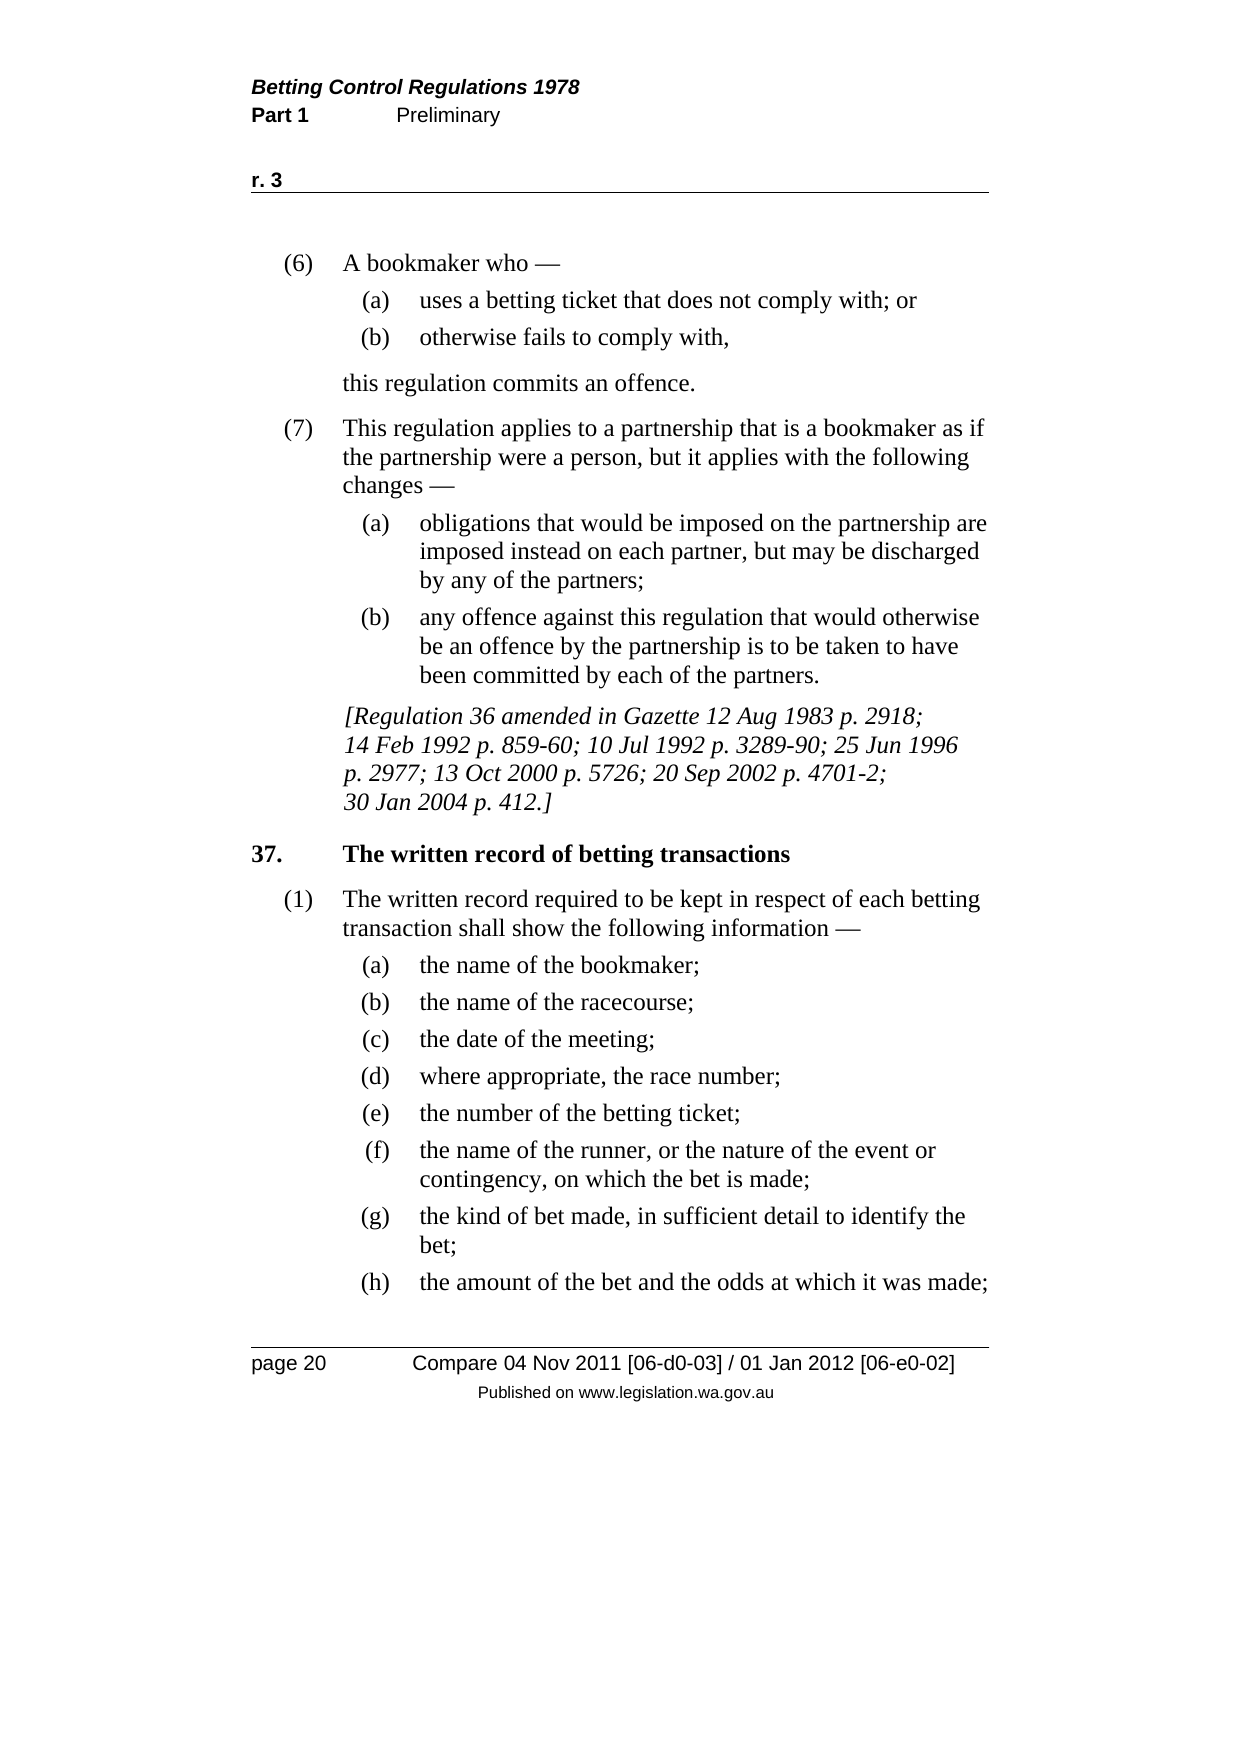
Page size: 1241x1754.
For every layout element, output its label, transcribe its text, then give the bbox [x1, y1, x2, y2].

text (1) The written record required to be kept in respect of each betting transaction shall show the following information — [251, 884, 989, 942]
text (c) the date of the meeting; [251, 1024, 989, 1053]
text (e) the number of the betting ticket; [251, 1098, 989, 1127]
text (a) the name of the bookmaker; [251, 950, 989, 979]
subtitle 37. The written record of betting transactions [251, 839, 989, 868]
text (g) the kind of bet made, in sufficient detail to identify the bet; [251, 1201, 989, 1259]
text (6) A bookmaker who — [251, 248, 989, 277]
text this regulation commits an offence. [251, 368, 989, 396]
text (h) the amount of the bet and the odds at which it was made; [251, 1267, 989, 1296]
text (a) obligations that would be imposed on the partnership are imposed instead on each partner, but may be discharged by any of the partners; [251, 508, 989, 594]
text (b) any offence against this regulation that would otherwise be an offence by the partnership is to be taken to have been committed by each of the partners. [251, 602, 989, 688]
text (b) otherwise fails to comply with, [251, 322, 989, 351]
text (7) This regulation applies to a partnership that is a bookmaker as if the partnership were a person, but it applies with the following changes — [251, 413, 989, 499]
text (f) the name of the runner, or the nature of the event or contingency, on which the bet is made; [251, 1136, 989, 1193]
text (b) the name of the racecourse; [251, 987, 989, 1016]
text [Regulation 36 amended in Gazette 12 Aug 1983 p. 2918; 14 Feb 1992 p. 859-60; 10 Jul 1992 p. 3289-90; 25 Jun 1996 p. 2977; 13 Oct 2000 p. 5726; 20 Sep 2002 p. 4701-2; 30 Jan 2004 p. 412.] [251, 701, 989, 816]
text (d) where appropriate, the race number; [251, 1061, 989, 1090]
text (a) uses a betting ticket that does not comply with; or [251, 285, 989, 314]
